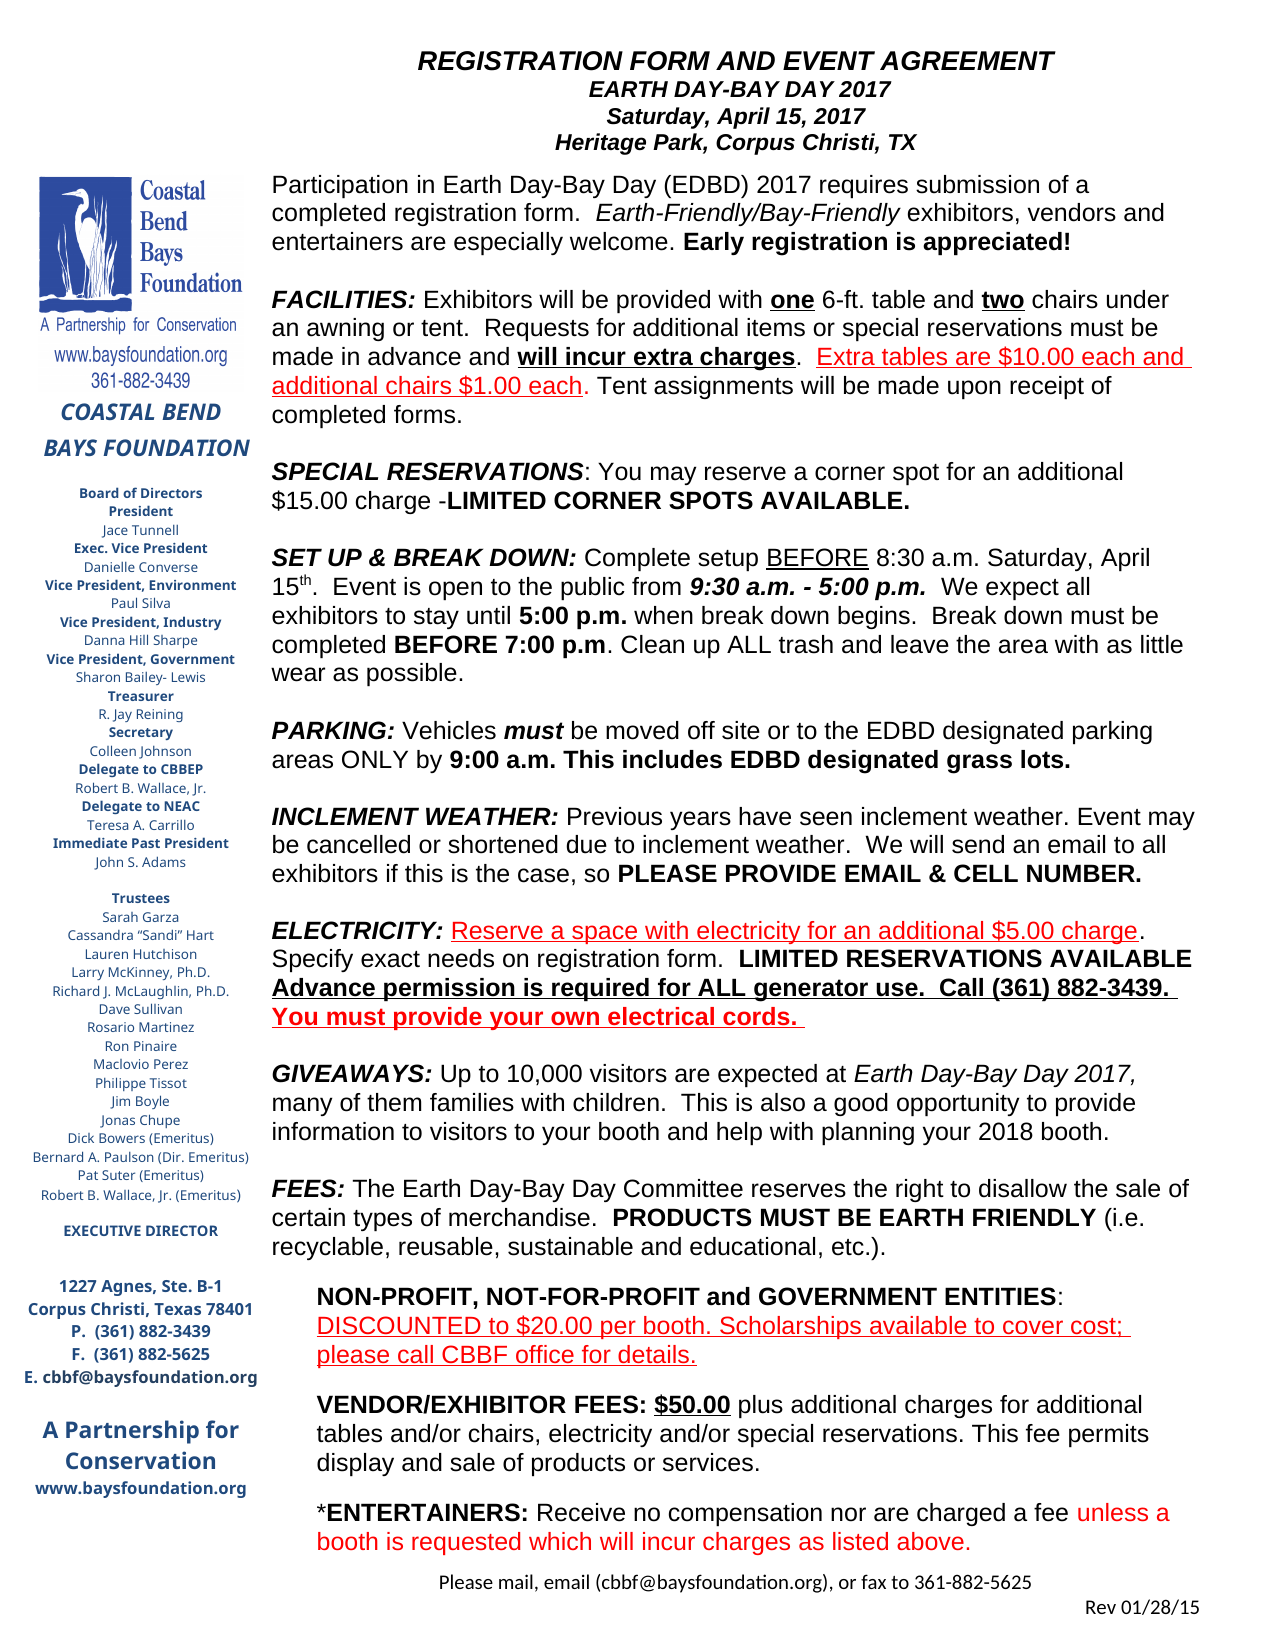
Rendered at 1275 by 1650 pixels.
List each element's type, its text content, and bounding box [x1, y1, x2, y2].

text FEES: The Earth Day-Bay Day Committee reserves the right to disallow the sale of certain types of merchandise. PRODUCTS MUST BE EARTH FRIENDLY (i.e. recyclable, reusable, sustainable and educational, etc.). [271, 1174, 1200, 1261]
text INCLEMENT WEATHER: Previous years have seen inclement weather. Event may be cancelled or shortened due to inclement weather. We will send an email to all exhibitors if this is the case, so PLEASE PROVIDE EMAIL & CELL NUMBER. [271, 801, 1200, 888]
text GIVEAWAYS: Up to 10,000 visitors are expected at Earth Day-Bay Day 2017, many of them families with children. This is also a good opportunity to provide information to visitors to your booth and help with planning your 2018 booth. [271, 1059, 1200, 1146]
text FACILITIES: Exhibitors will be provided with one 6-ft. table and two chairs under an awning or tent. Requests for additional items or special reservations must be made in advance and will incur extra charges. Extra tables are $10.00 each and additional chairs $1.00 each. Tent assignments will be made upon receipt of completed forms. [271, 285, 1200, 428]
text *ENTERTAINERS: Receive no compensation nor are charged a fee unless a booth is requested which will incur charges as listed above. [316, 1498, 1200, 1555]
text VENDOR/EXHIBITOR FEES: $50.00 plus additional charges for additional tables and/or chairs, electricity and/or special reservations. This fee permits display and sale of products or services. [316, 1390, 1200, 1476]
subtitle Heritage Park, Corpus Christi, TX [271, 129, 1200, 155]
text SPECIAL RESERVATIONS: You may reserve a corner spot for an additional $15.00 charge -LIMITED CORNER SPOTS AVAILABLE. [271, 457, 1200, 515]
text ELECTRICITY: Reserve a space with electricity for an additional $5.00 charge. Specify exact needs on registration form. LIMITED RESERVATIONS AVAILABLE Advance permission is required for ALL generator use. Call (361) 882-3439. You must provide your own electrical cords. [271, 916, 1200, 1031]
text SET UP & BREAK DOWN: Complete setup BEFORE 8:30 a.m. Saturday, April 15th. Event is open to the public from 9:30 a.m. - 5:00 p.m. We expect all exhibitors to stay until 5:00 p.m. when break down begins. Break down must be completed BEFORE 7:00 p.m. Clean up ALL trash and leave the area with as little wear as possible. [271, 543, 1200, 687]
text Participation in Earth Day-Bay Day (EDBD) 2017 requires submission of a completed registration form. Earth-Friendly/Bay-Friendly exhibitors, vendors and entertainers are especially welcome. Early registration is appreciated! [271, 170, 1200, 256]
title REGISTRATION FORM AND EVENT AGREEMENT [271, 45, 1200, 76]
title EARTH DAY-BAY DAY 2017 [271, 76, 1200, 103]
text PARKING: Vehicles must be moved off site or to the EDBD designated parking areas ONLY by 9:00 a.m. This includes EDBD designated grass lots. [271, 716, 1200, 773]
text NON-PROFIT, NOT-FOR-PROFIT and GOVERNMENT ENTITIES: DISCOUNTED to $20.00 per booth. Scholarships available to cover cost; please call CBBF office for details. [316, 1282, 1200, 1368]
subtitle Saturday, April 15, 2017 [271, 103, 1200, 129]
